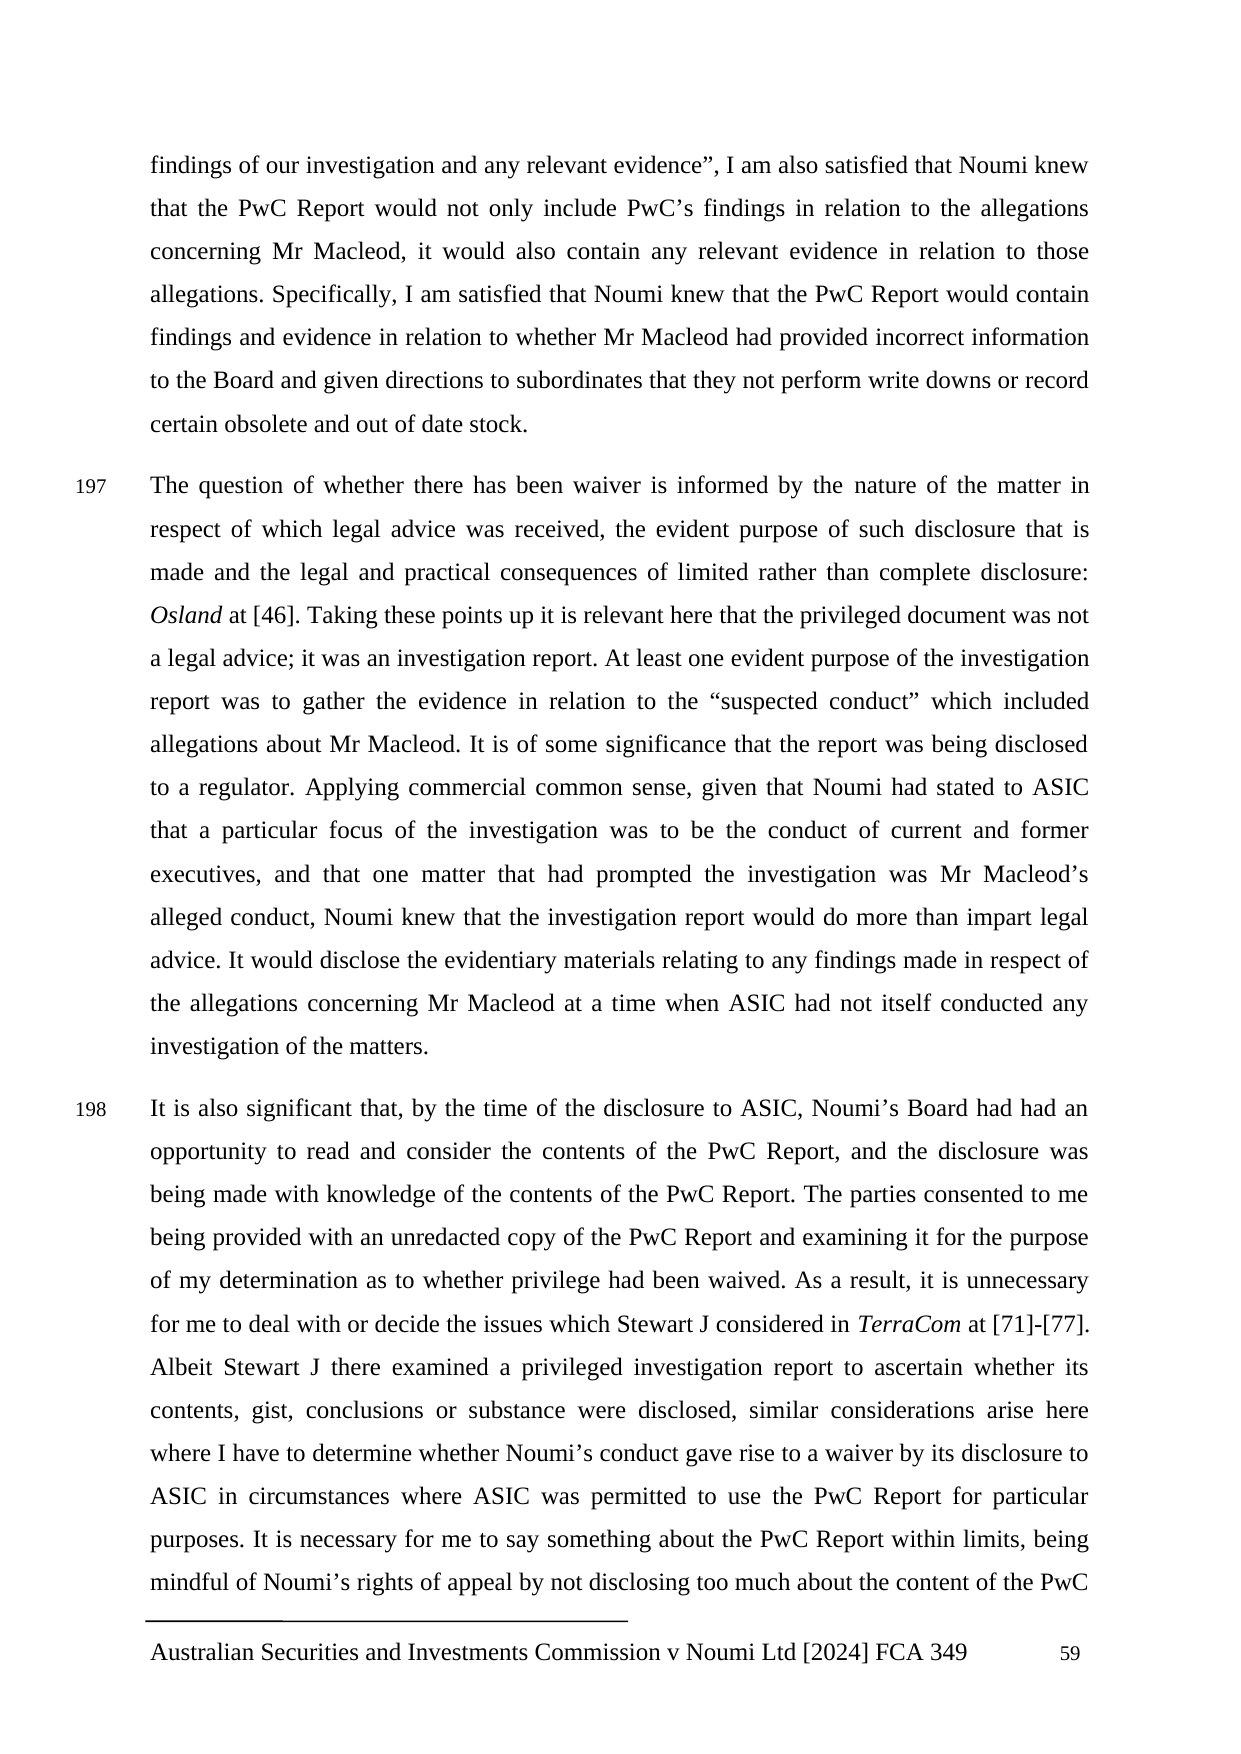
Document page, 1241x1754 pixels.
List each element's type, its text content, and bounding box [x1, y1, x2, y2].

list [75, 150, 1090, 437]
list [75, 1093, 1090, 1596]
list 197 The question of whether there has been waiver is informed by the nature of the matter in respect of which legal advice was received, the evident purpose of such disclosure that is made and the legal and practical consequences of limited rather than complete disclosure: Osland at [46]. Taking these points up it is relevant here that the privileged document was not a legal advice; it was an investigation report. At least one evident purpose of the investigation report was to gather the evidence in relation to the “suspected conduct” which included allegations about Mr Macleod. It is of some significance that the report was being disclosed to a regulator. Applying commercial common sense, given that Noumi had stated to ASIC that a particular focus of the investigation was to be the conduct of current and former executives, and that one matter that had prompted the investigation was Mr Macleod’s alleged conduct, Noumi knew that the investigation report would do more than impart legal advice. It would disclose the evidentiary materials relating to any findings made in respect of the allegations concerning Mr Macleod at a time when ASIC had not itself conducted any investigation of the matters. [75, 471, 1090, 1060]
